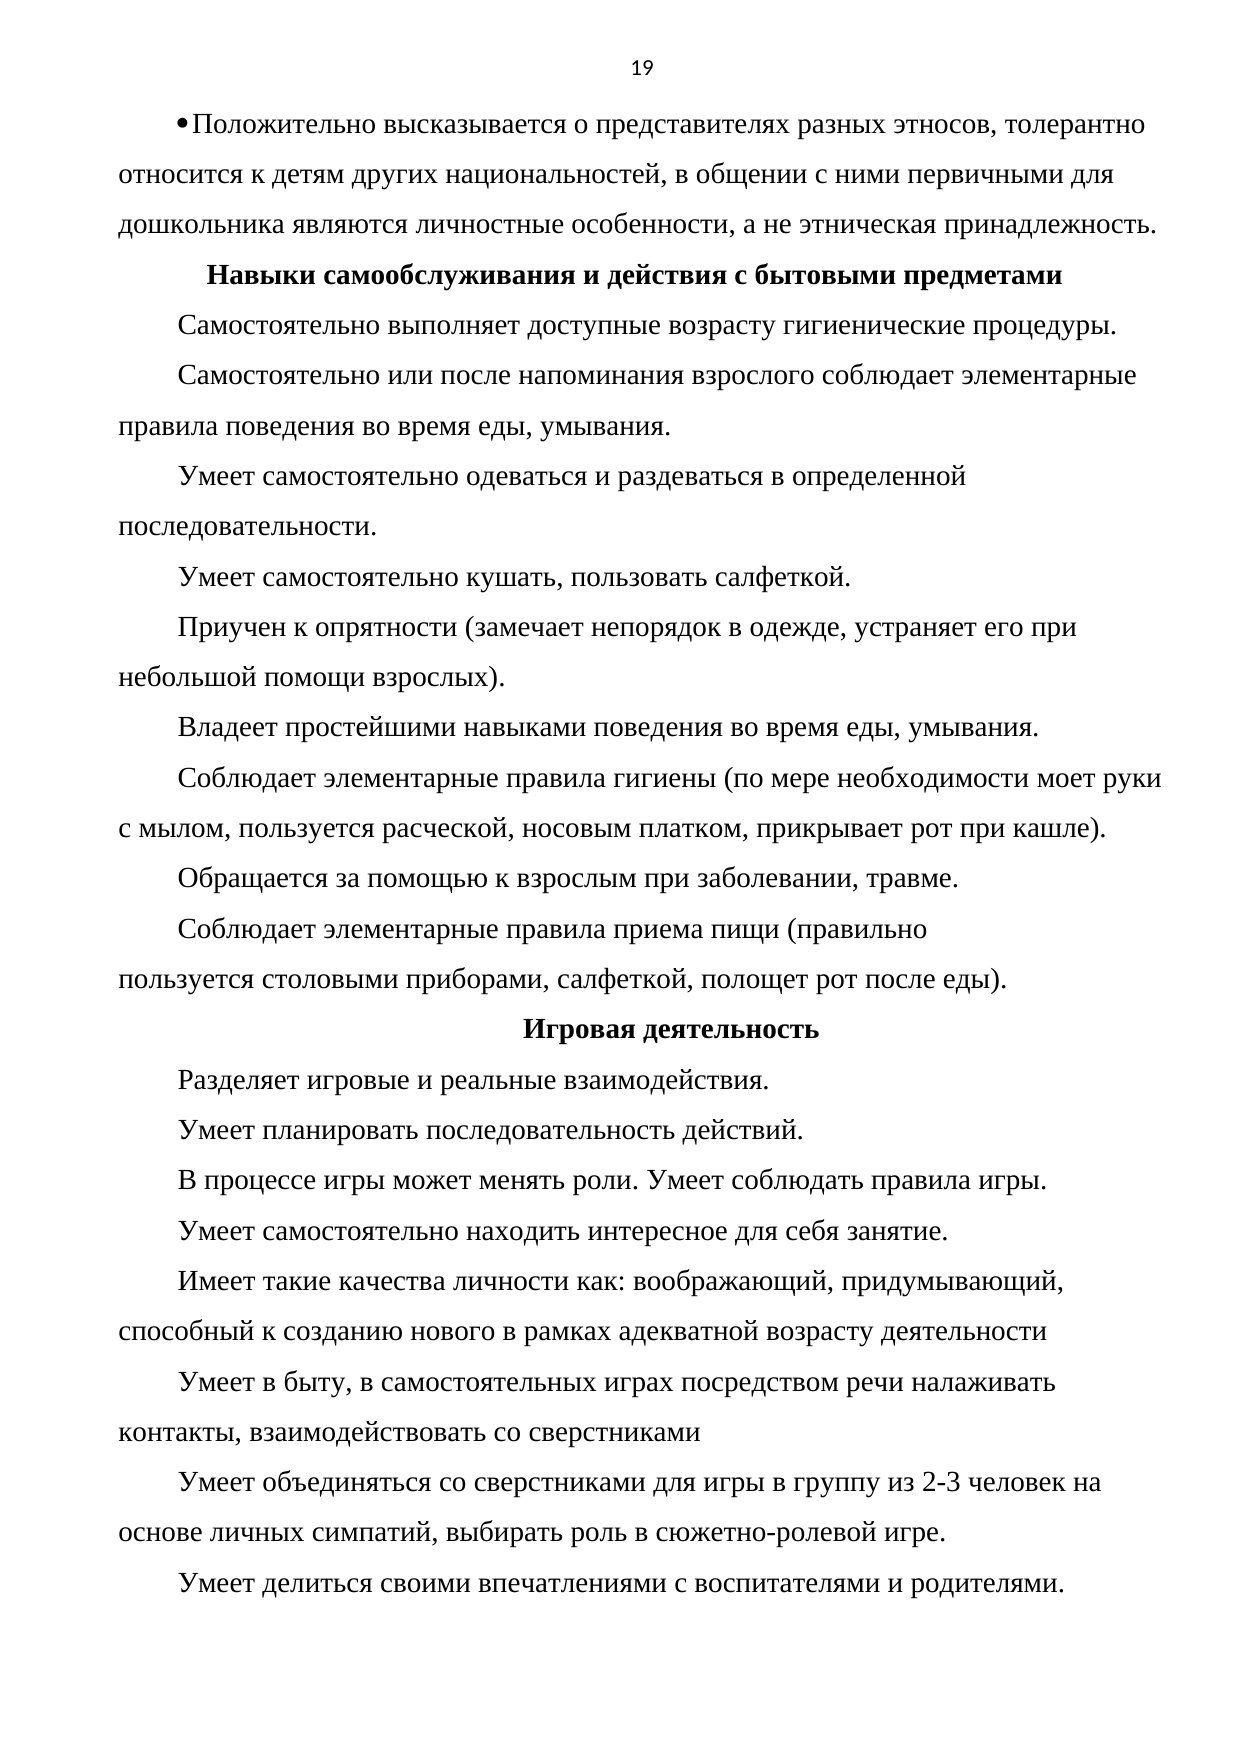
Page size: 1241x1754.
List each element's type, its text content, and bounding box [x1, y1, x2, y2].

text Самостоятельно выполняет доступные возрасту гигиенические процедуры. [118, 307, 1165, 341]
text Умеет объединяться со сверстниками для игры в группу из 2-3 человек на основе личных симпатий, выбирать роль в сюжетно-ролевой игре. [118, 1464, 1165, 1548]
text Умеет делиться своими впечатлениями с воспитателями и родителями. [118, 1565, 1165, 1598]
text Умеет самостоятельно находить интересное для себя занятие. [118, 1213, 1165, 1246]
list Положительно высказывается о представителях разных этносов, толерантно относится к детям других национальностей, в общении с ними первичными для дошкольника являются личностные особенности, а не этническая принадлежность. [118, 106, 1165, 240]
text Приучен к опрятности (замечает непорядок в одежде, устраняет его при небольшой помощи взрослых). [118, 609, 1165, 693]
text В процессе игры может менять роли. Умеет соблюдать правила игры. [118, 1162, 1165, 1196]
text Умеет планировать последовательность действий. [118, 1112, 1165, 1146]
text Умеет в быту, в самостоятельных играх посредством речи налаживать контакты, взаимодействовать со сверстниками [118, 1364, 1165, 1447]
text Умеет самостоятельно одеваться и раздеваться в определенной последовательности. [118, 458, 1165, 542]
text Имеет такие качества личности как: воображающий, придумывающий, способный к созданию нового в рамках адекватной возрасту деятельности [118, 1263, 1165, 1347]
text Самостоятельно или после напоминания взрослого соблюдает элементарные правила поведения во время еды, умывания. [118, 357, 1165, 441]
text Владеет простейшими навыками поведения во время еды, умывания. [118, 709, 1165, 743]
text Соблюдает элементарные правила гигиены (по мере необходимости моет руки с мылом, пользуется расческой, носовым платком, прикрывает рот при кашле). [118, 760, 1165, 844]
text Навыки самообслуживания и действия с бытовыми предметами [118, 257, 1165, 290]
text Соблюдает элементарные правила приема пищи (правильно пользуется столовыми приборами, салфеткой, полощет рот после еды). [118, 911, 1165, 995]
text Игровая деятельность [118, 1011, 1165, 1045]
text Разделяет игровые и реальные взаимодействия. [118, 1062, 1165, 1095]
text Умеет самостоятельно кушать, пользовать салфеткой. [118, 559, 1165, 592]
text Обращается за помощью к взрослым при заболевании, травме. [118, 861, 1165, 894]
